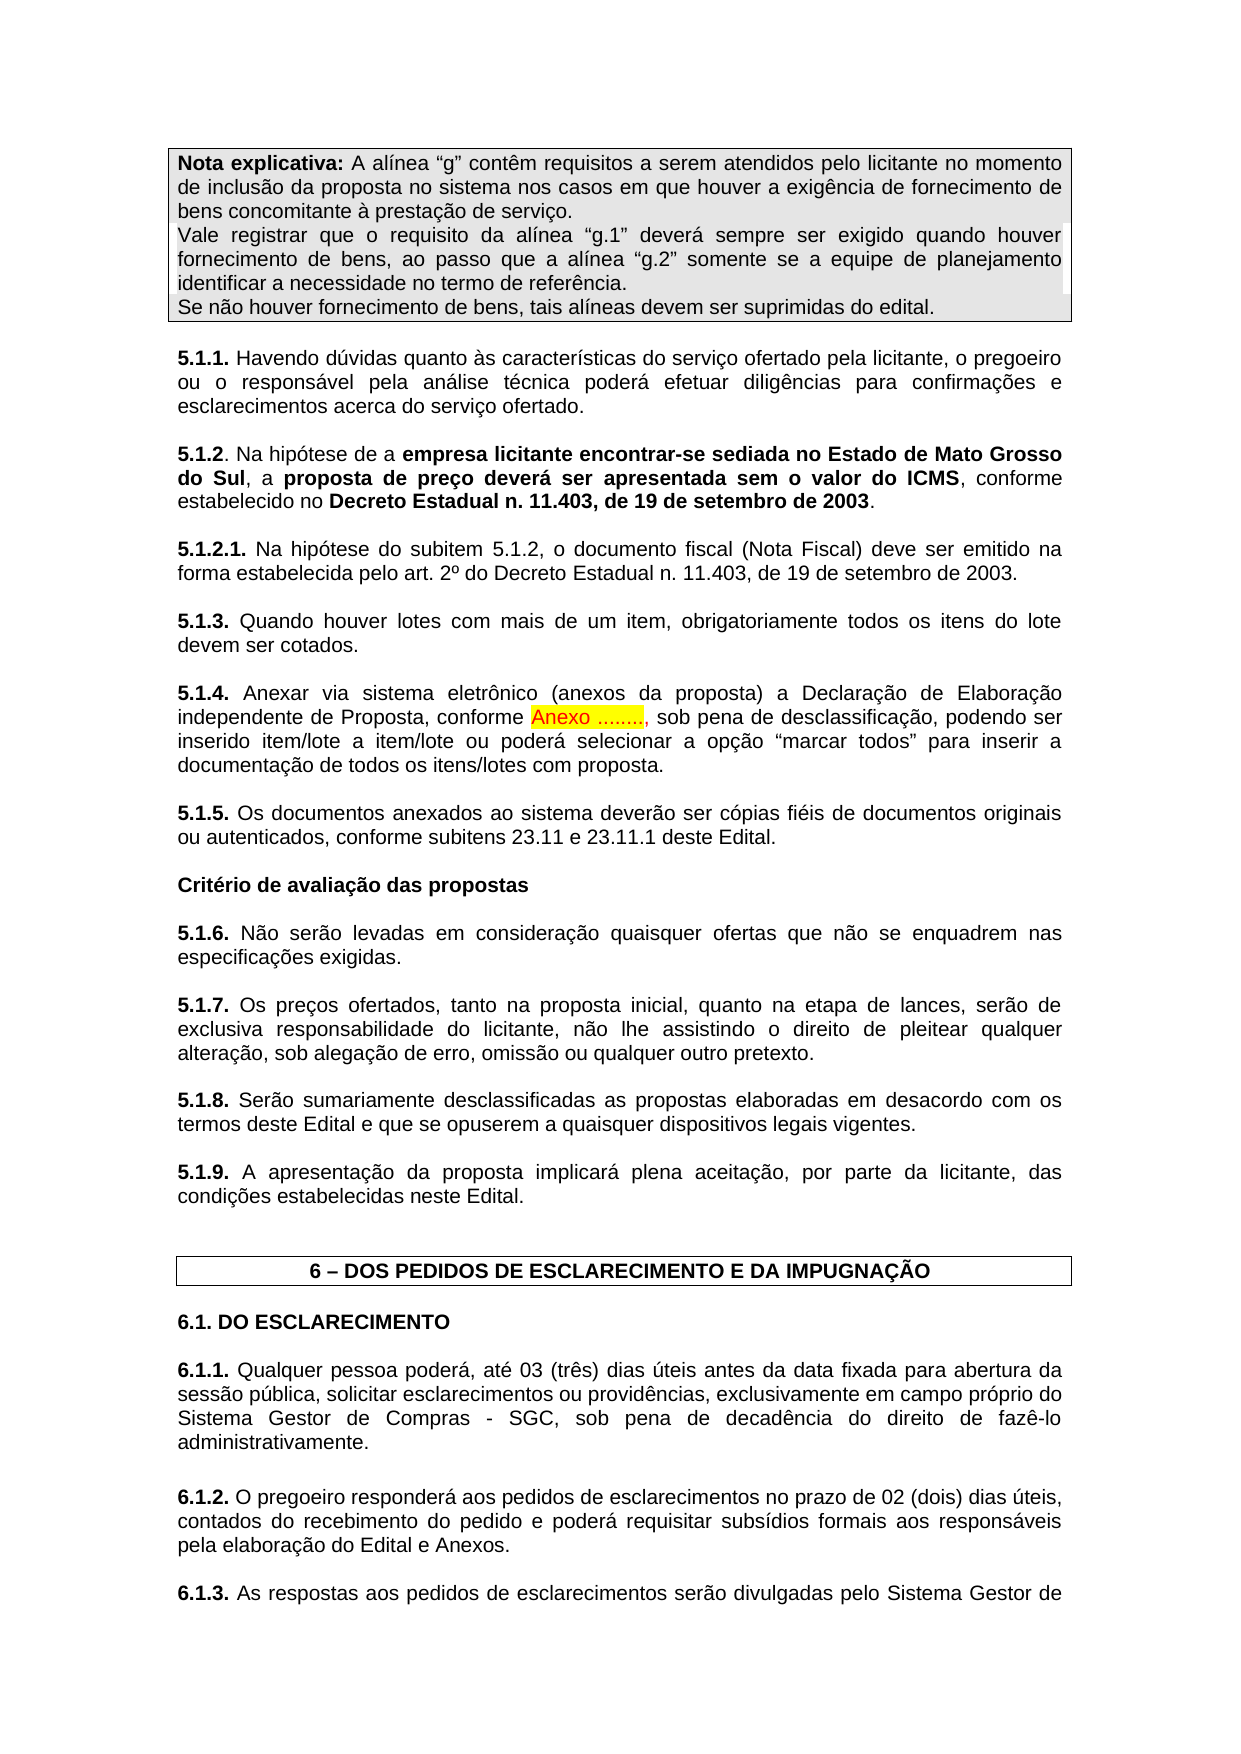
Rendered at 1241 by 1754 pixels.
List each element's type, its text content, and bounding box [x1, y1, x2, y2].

text 5.1.9. A apresentação da proposta implicará plena aceitação, por parte da licitante, das condições estabelecidas neste Edital. [177, 1160, 1063, 1208]
text 5.1.4. Anexar via sistema eletrônico (anexos da proposta) a Declaração de Elaboração independente de Proposta, conforme Anexo ........, sob pena de desclassificação, podendo ser inserido item/lote a item/lote ou poderá selecionar a opção “marcar todos” para inserir a documentação de todos os itens/lotes com proposta. [177, 681, 1063, 777]
text 5.1.2. Na hipótese de a empresa licitante encontrar-se sediada no Estado de Mato Grosso do Sul, a proposta de preço deverá ser apresentada sem o valor do ICMS, conforme estabelecido no Decreto Estadual n. 11.403, de 19 de setembro de 2003. [177, 441, 1063, 513]
text Critério de avaliação das propostas [177, 873, 1063, 897]
text 5.1.5. Os documentos anexados ao sistema deverão ser cópias fiéis de documentos originais ou autenticados, conforme subitens 23.11 e 23.11.1 deste Edital. [177, 801, 1063, 849]
text 6 – DOS PEDIDOS DE ESCLARECIMENTO E DA IMPUGNAÇÃO [177, 1257, 1071, 1285]
text 5.1.1. Havendo dúvidas quanto às características do serviço ofertado pela licitante, o pregoeiro ou o responsável pela análise técnica poderá efetuar diligências para confirmações e esclarecimentos acerca do serviço ofertado. [177, 346, 1063, 417]
text 6.1. DO ESCLARECIMENTO [177, 1310, 1063, 1334]
text 6.1.1. Qualquer pessoa poderá, até 03 (três) dias úteis antes da data fixada para abertura da sessão pública, solicitar esclarecimentos ou providências, exclusivamente em campo próprio do Sistema Gestor de Compras - SGC, sob pena de decadência do direito de fazê-lo administrativamente. [177, 1358, 1063, 1485]
text Vale registrar que o requisito da alínea “g.1” deverá sempre ser exigido quando houver fornecimento de bens, ao passo que a alínea “g.2” somente se a equipe de planejamento identificar a necessidade no termo de referência. [177, 223, 1063, 291]
text Se não houver fornecimento de bens, tais alíneas devem ser suprimidas do edital. [169, 291, 1071, 321]
text 6.1.2. O pregoeiro responderá aos pedidos de esclarecimentos no prazo de 02 (dois) dias úteis, contados do recebimento do pedido e poderá requisitar subsídios formais aos responsáveis pela elaboração do Edital e Anexos. [177, 1485, 1063, 1557]
text Nota explicativa: A alínea “g” contêm requisitos a serem atendidos pelo licitante no momento de inclusão da proposta no sistema nos casos em que houver a exigência de fornecimento de bens concomitante à prestação de serviço. [169, 149, 1071, 223]
text 5.1.3. Quando houver lotes com mais de um item, obrigatoriamente todos os itens do lote devem ser cotados. [177, 609, 1063, 657]
text 5.1.7. Os preços ofertados, tanto na proposta inicial, quanto na etapa de lances, serão de exclusiva responsabilidade do licitante, não lhe assistindo o direito de pleitear qualquer alteração, sob alegação de erro, omissão ou qualquer outro pretexto. [177, 992, 1063, 1064]
text 5.1.6. Não serão levadas em consideração quaisquer ofertas que não se enquadrem nas especificações exigidas. [177, 921, 1063, 968]
text 5.1.8. Serão sumariamente desclassificadas as propostas elaboradas em desacordo com os termos deste Edital e que se opuserem a quaisquer dispositivos legais vigentes. [177, 1088, 1063, 1136]
text 5.1.2.1. Na hipótese do subitem 5.1.2, o documento fiscal (Nota Fiscal) deve ser emitido na forma estabelecida pelo art. 2º do Decreto Estadual n. 11.403, de 19 de setembro de 2003. [177, 537, 1063, 585]
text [177, 1581, 1063, 1605]
